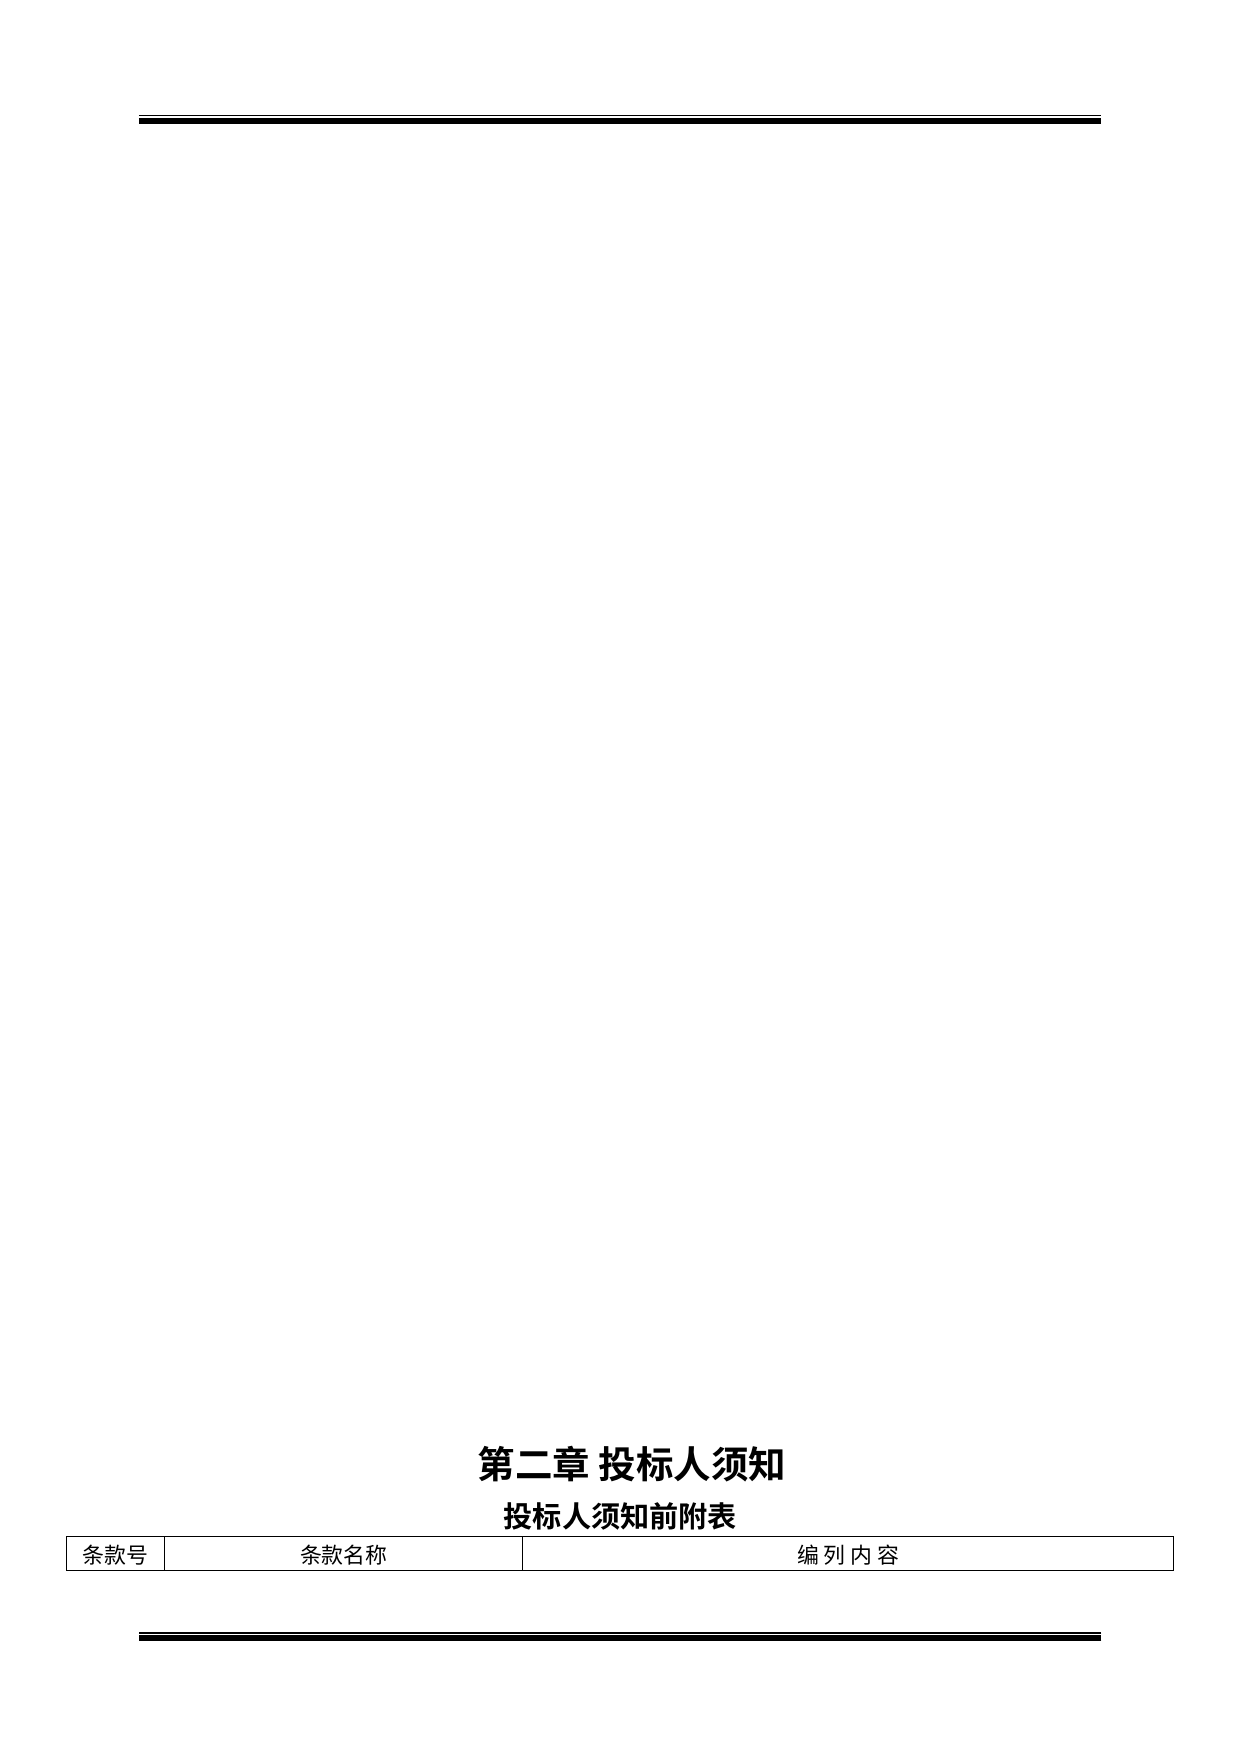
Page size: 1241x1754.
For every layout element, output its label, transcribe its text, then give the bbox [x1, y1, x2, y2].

text 第二章 投标人须知 [139, 1429, 1101, 1494]
table_header 编 列 内 容 [523, 1537, 1173, 1570]
table_header 条款号 [67, 1537, 164, 1570]
text 投标人须知前附表 [139, 1494, 1101, 1536]
table_header 条款名称 [165, 1537, 522, 1570]
